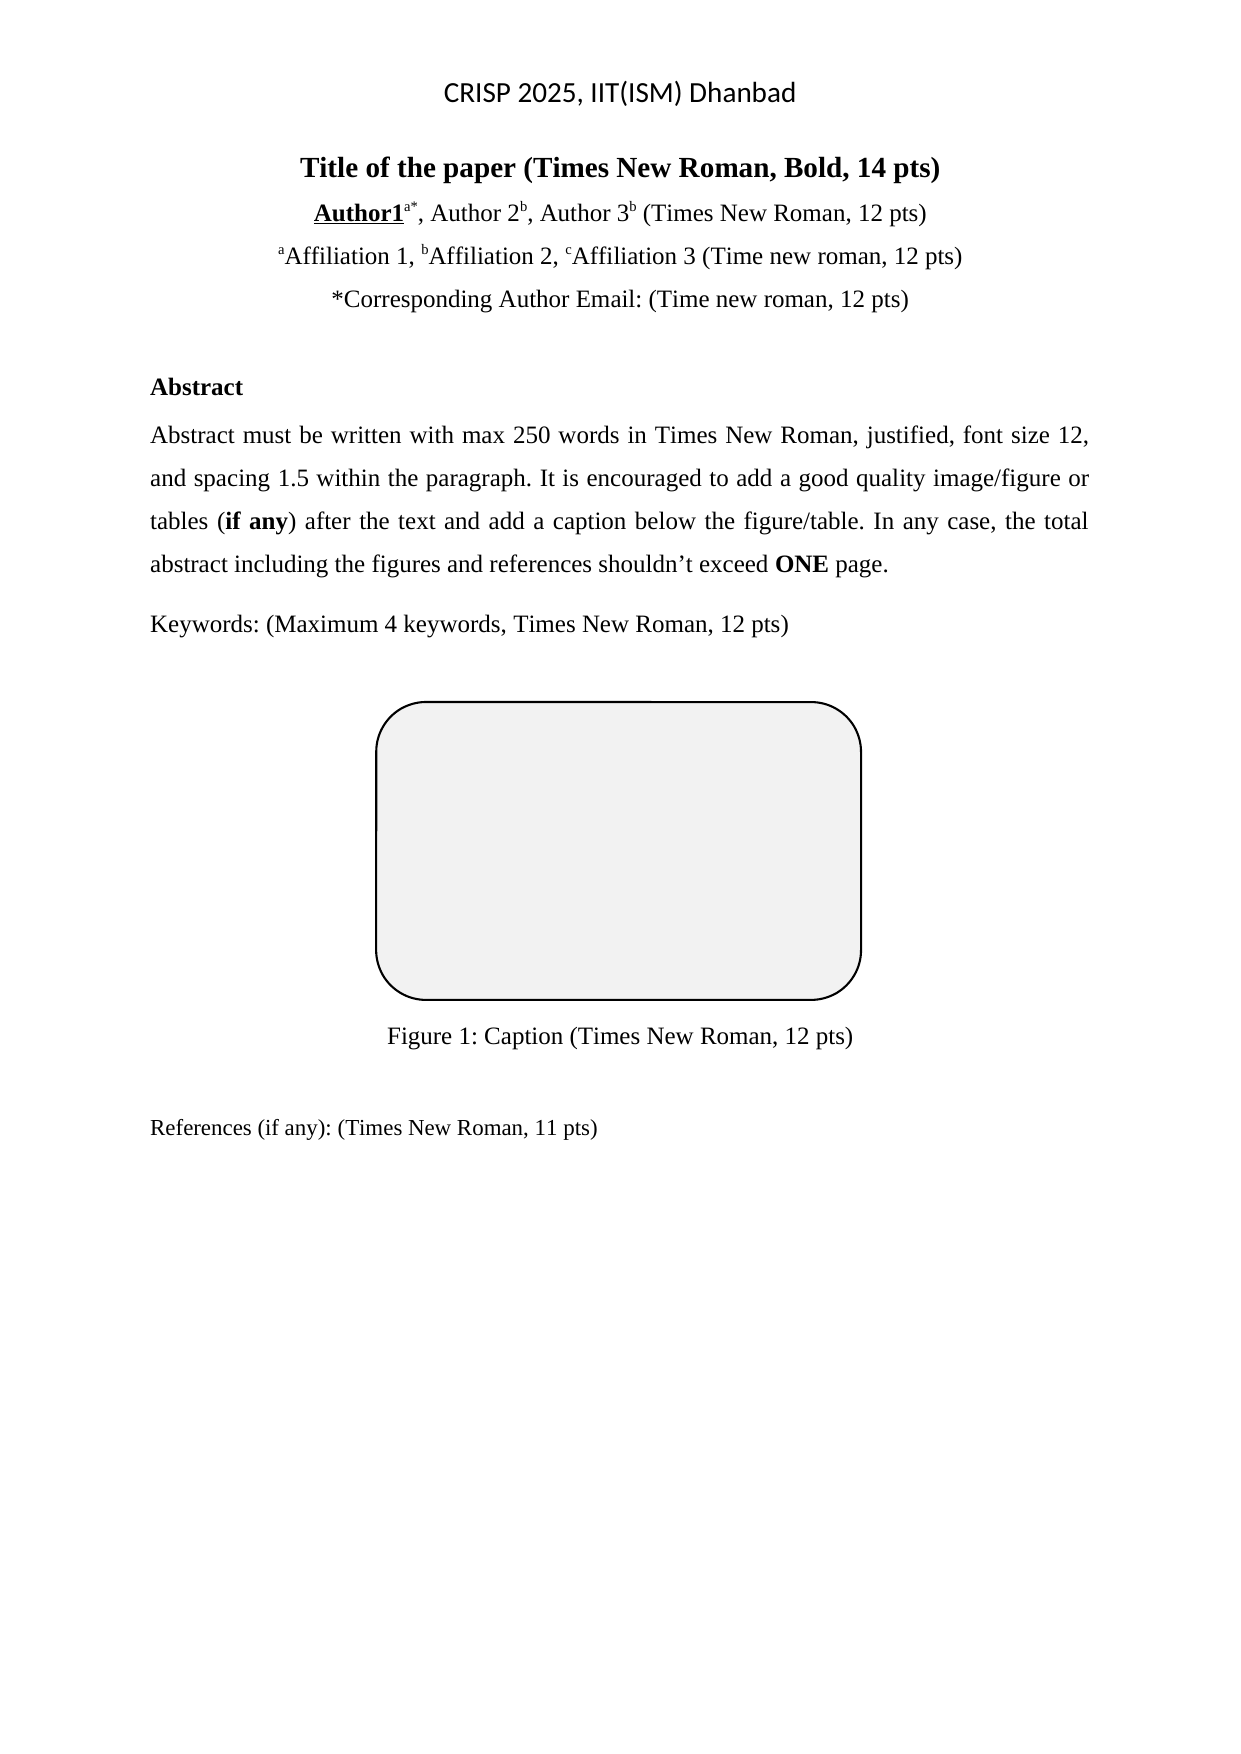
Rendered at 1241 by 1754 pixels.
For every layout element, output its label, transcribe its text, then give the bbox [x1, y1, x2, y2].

text Title of the paper (Times New Roman, Bold, 14 pts) Author1a*, Author 2b, Author 3b (Times New Roman, 12 pts) [150, 150, 1090, 227]
text Abstract [150, 372, 1090, 401]
text aAffiliation 1, bAffiliation 2, cAffiliation 3 (Time new roman, 12 pts) [150, 241, 1090, 270]
text References (if any): (Times New Roman, 11 pts) [150, 1114, 1090, 1140]
text *Corresponding Author Email: (Time new roman, 12 pts) [150, 284, 1090, 313]
text Abstract must be written with max 250 words in Times New Roman, justified, font size 12, and spacing 1.5 within the paragraph. It is encouraged to add a good quality image/figure or tables (if any) after the text and add a caption below the figure/table. In any case, the total abstract including the figures and references shouldn’t exceed ONE page. [150, 420, 1090, 578]
text Figure 1: Caption (Times New Roman, 12 pts) [150, 1021, 1090, 1050]
text Keywords: (Maximum 4 keywords, Times New Roman, 12 pts) [150, 609, 1090, 638]
